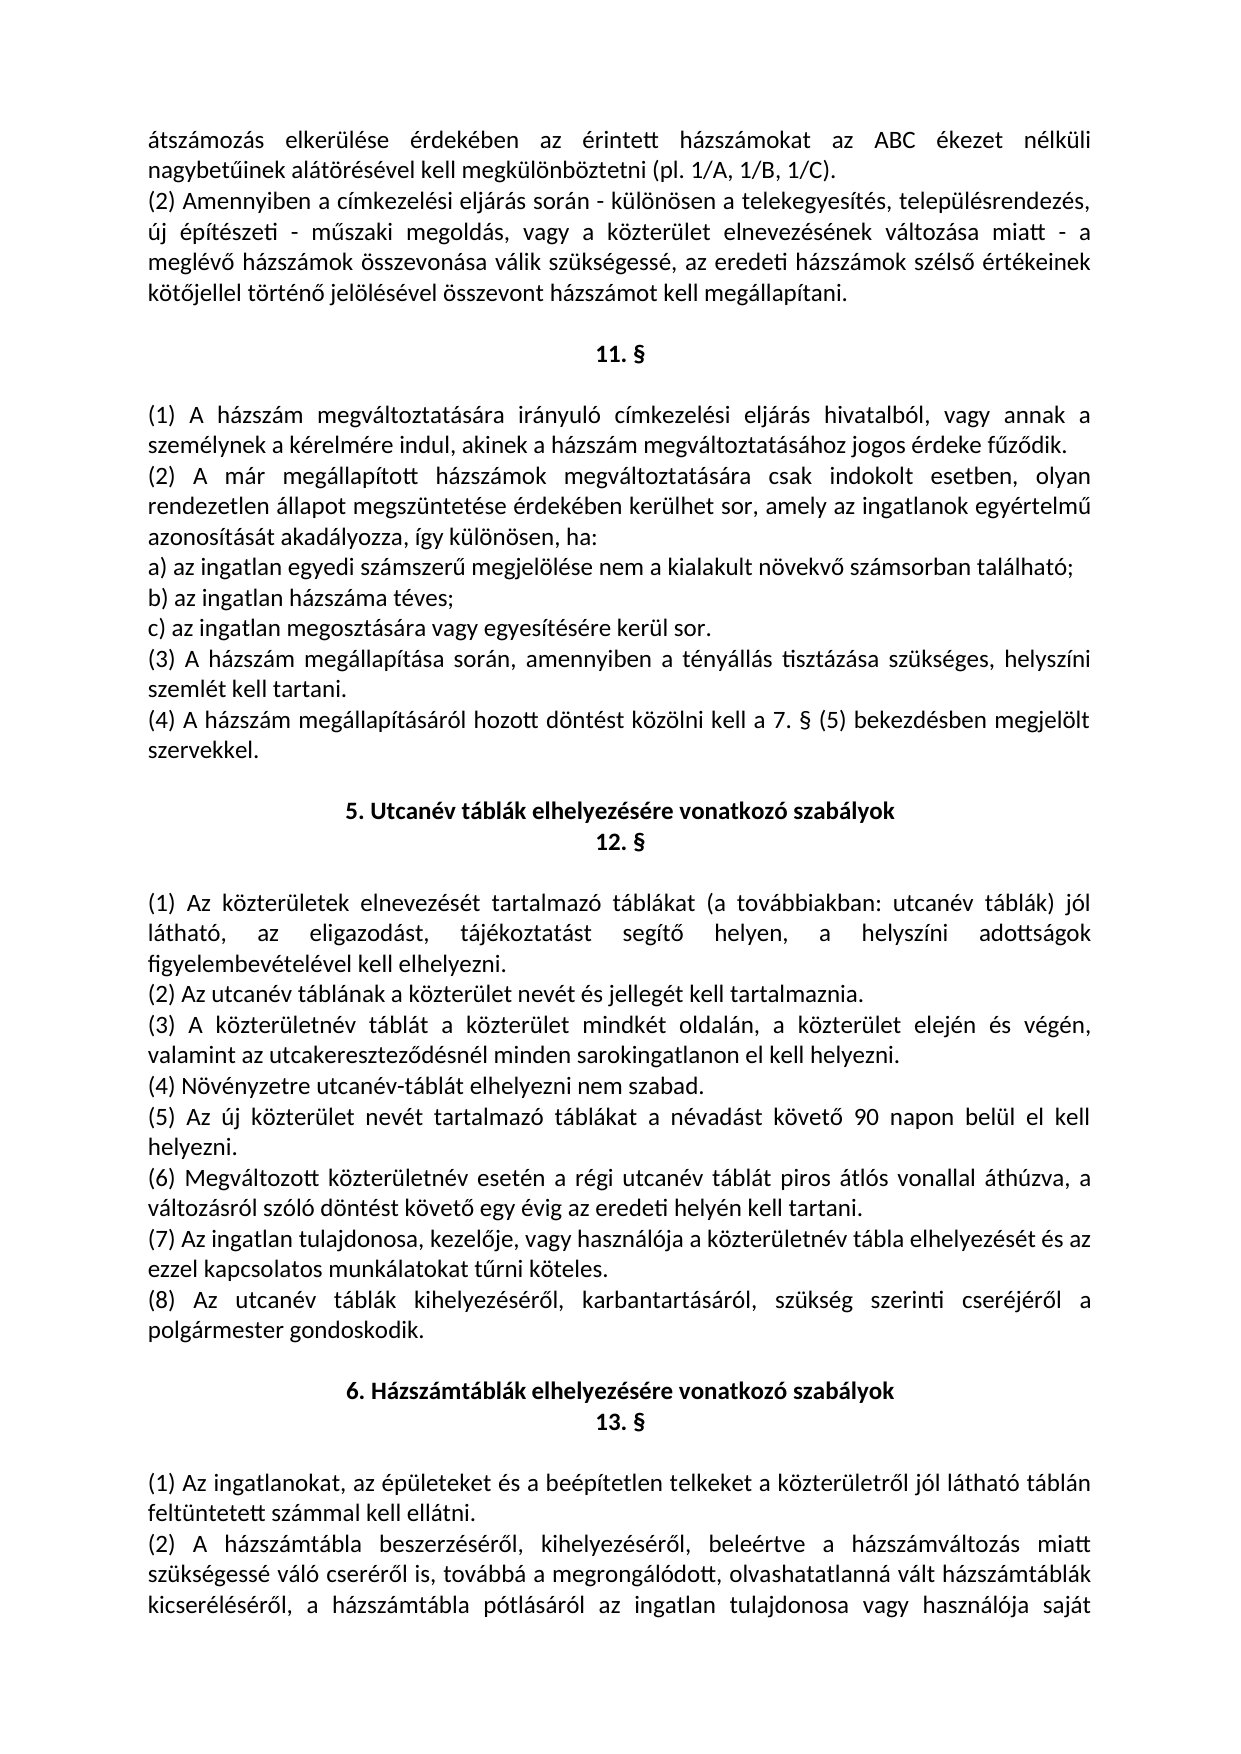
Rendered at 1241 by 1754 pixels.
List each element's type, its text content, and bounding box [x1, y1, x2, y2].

text 6. Házszámtáblák elhelyezésére vonatkozó szabályok [148, 1375, 1092, 1406]
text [148, 1528, 1092, 1619]
text (8) Az utcanév táblák kihelyezéséről, karbantartásáról, szükség szerinti cseréjéről a polgármester gondoskodik. [148, 1284, 1092, 1345]
text (3) A házszám megállapítása során, amennyiben a tényállás tisztázása szükséges, helyszíni szemlét kell tartani. [148, 643, 1092, 704]
text (2) Amennyiben a címkezelési eljárás során - különösen a telekegyesítés, településrendezés, új építészeti - műszaki megoldás, vagy a közterület elnevezésének változása miatt - a meglévő házszámok összevonása válik szükségessé, az eredeti házszámok szélső értékeinek kötőjellel történő jelölésével összevont házszámot kell megállapítani. [148, 185, 1092, 307]
text 5. Utcanév táblák elhelyezésére vonatkozó szabályok [148, 796, 1092, 826]
text (1) Az ingatlanokat, az épületeket és a beépítetlen telkeket a közterületről jól látható táblán feltüntetett számmal kell ellátni. [148, 1467, 1092, 1528]
text (6) Megváltozott közterületnév esetén a régi utcanév táblát piros átlós vonallal áthúzva, a változásról szóló döntést követő egy évig az eredeti helyén kell tartani. [148, 1162, 1092, 1223]
text (4) Növényzetre utcanév-táblát elhelyezni nem szabad. [148, 1070, 1092, 1101]
text b) az ingatlan házszáma téves; [148, 582, 1092, 612]
text (2) A már megállapított házszámok megváltoztatására csak indokolt esetben, olyan rendezetlen állapot megszüntetése érdekében kerülhet sor, amely az ingatlanok egyértelmű azonosítását akadályozza, így különösen, ha: [148, 460, 1092, 551]
text 12. § [148, 826, 1092, 857]
text 13. § [148, 1406, 1092, 1436]
text (5) Az új közterület nevét tartalmazó táblákat a névadást követő 90 napon belül el kell helyezni. [148, 1101, 1092, 1162]
text c) az ingatlan megosztására vagy egyesítésére kerül sor. [148, 612, 1092, 643]
text (4) A házszám megállapításáról hozott döntést közölni kell a 7. § (5) bekezdésben megjelölt szervekkel. [148, 704, 1092, 765]
text (1) A házszám megváltoztatására irányuló címkezelési eljárás hivatalból, vagy annak a személynek a kérelmére indul, akinek a házszám megváltoztatásához jogos érdeke fűződik. [148, 399, 1092, 460]
text (2) Az utcanév táblának a közterület nevét és jellegét kell tartalmaznia. [148, 979, 1092, 1009]
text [148, 124, 1092, 185]
text a) az ingatlan egyedi számszerű megjelölése nem a kialakult növekvő számsorban található; [148, 551, 1092, 582]
text 11. § [148, 338, 1092, 368]
text (3) A közterületnév táblát a közterület mindkét oldalán, a közterület elején és végén, valamint az utcakereszteződésnél minden sarokingatlanon el kell helyezni. [148, 1009, 1092, 1070]
text (1) Az közterületek elnevezését tartalmazó táblákat (a továbbiakban: utcanév táblák) jól látható, az eligazodást, tájékoztatást segítő helyen, a helyszíni adottságok figyelembevételével kell elhelyezni. [148, 887, 1092, 979]
text (7) Az ingatlan tulajdonosa, kezelője, vagy használója a közterületnév tábla elhelyezését és az ezzel kapcsolatos munkálatokat tűrni köteles. [148, 1223, 1092, 1284]
